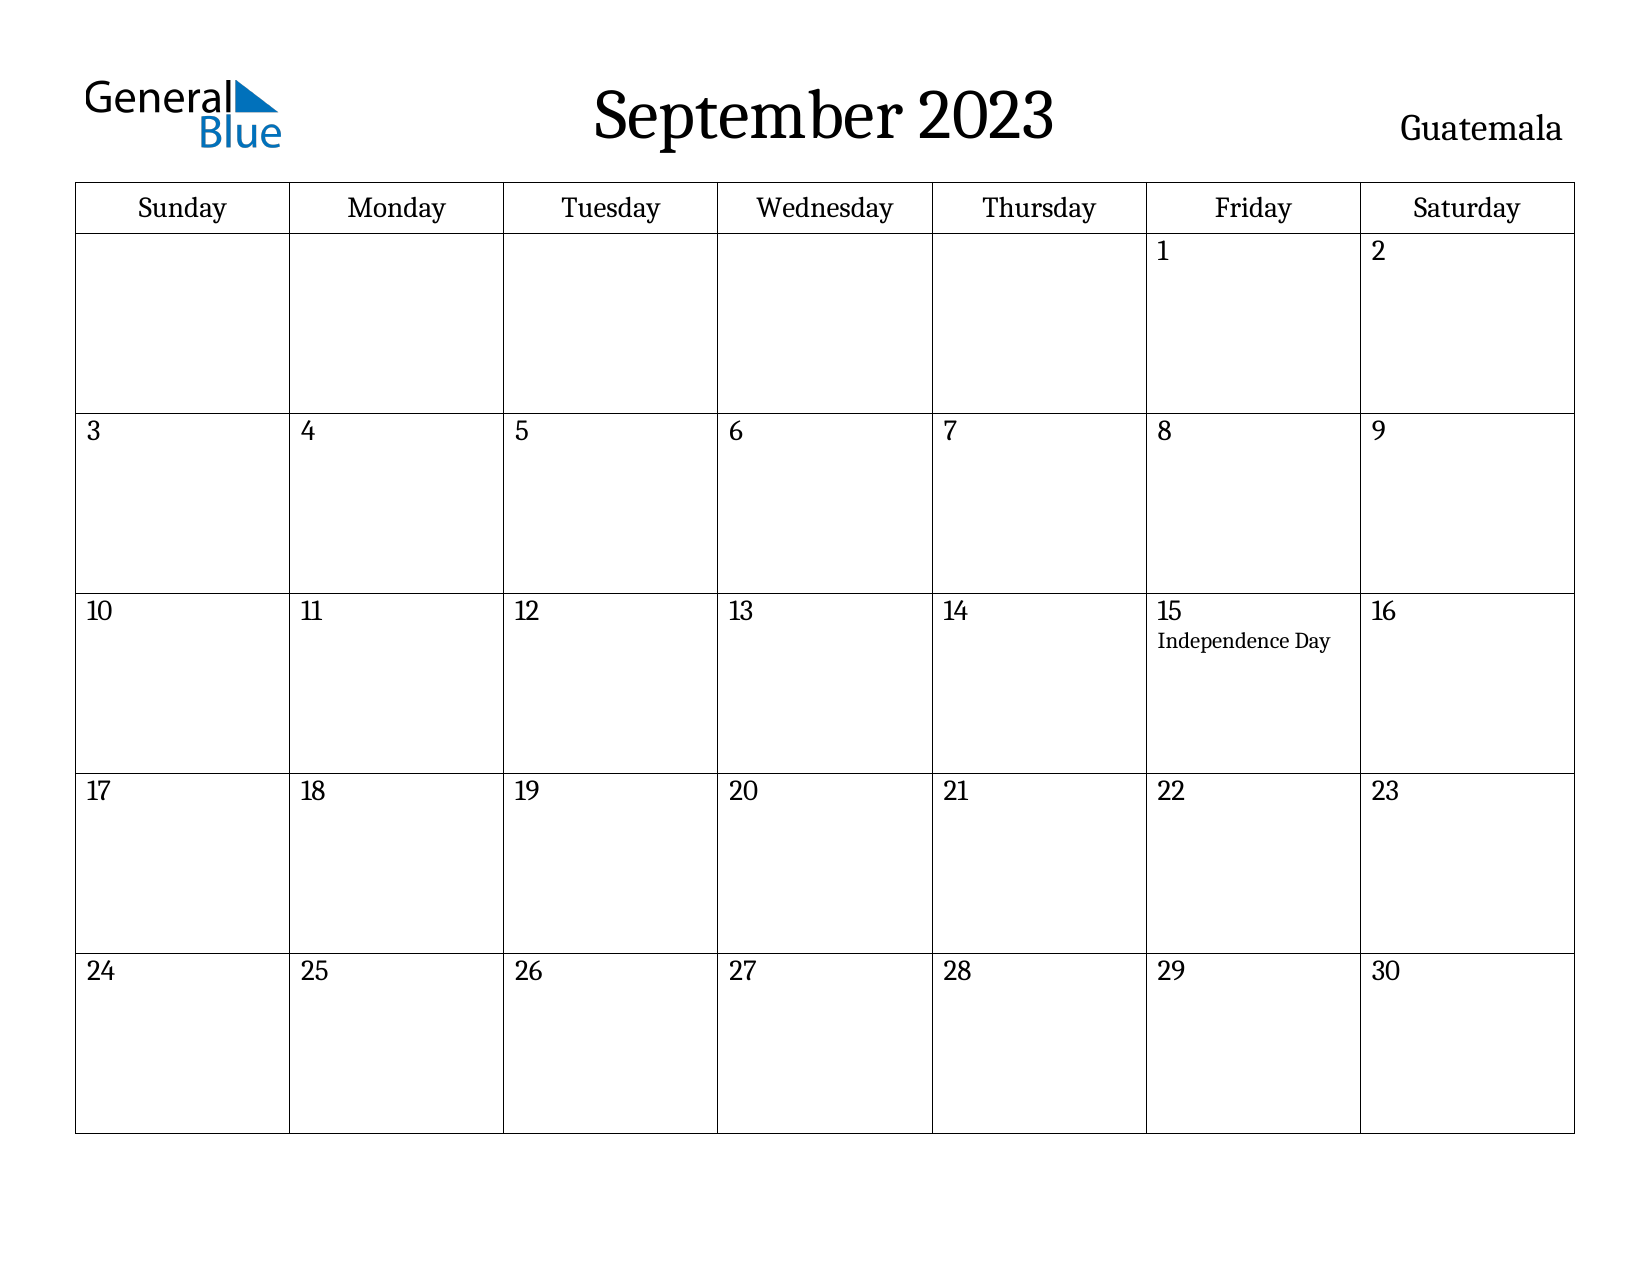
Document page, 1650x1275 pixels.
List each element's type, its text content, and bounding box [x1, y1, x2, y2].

table_cell 8 [1147, 414, 1360, 447]
table_cell [290, 808, 503, 953]
table_cell [76, 627, 289, 773]
table_cell [290, 234, 503, 267]
table_cell [933, 234, 1146, 267]
table_cell 26 [504, 954, 717, 987]
table_cell 12 [504, 594, 717, 627]
table_cell 27 [718, 954, 932, 987]
table_header September 2023 [504, 75, 1146, 182]
table_cell 24 [76, 954, 289, 987]
table_cell 15 [1147, 594, 1360, 627]
table_cell [718, 448, 932, 593]
table_cell 29 [1147, 954, 1360, 987]
table_cell [290, 627, 503, 773]
table_cell [1361, 267, 1574, 413]
table_cell 16 [1361, 594, 1574, 627]
table_cell [504, 808, 717, 953]
table_cell Thursday [933, 183, 1146, 233]
table_cell [1147, 267, 1360, 413]
table_cell 28 [933, 954, 1146, 987]
table_cell [290, 988, 503, 1133]
table_cell 2 [1361, 234, 1574, 267]
table_cell [933, 267, 1146, 413]
table_cell 1 [1147, 234, 1360, 267]
table_cell 4 [290, 414, 503, 447]
table_cell 20 [718, 774, 932, 807]
table_cell 17 [76, 774, 289, 807]
table_cell Independence Day [1147, 627, 1360, 773]
table_cell [76, 988, 289, 1133]
table_cell 19 [504, 774, 717, 807]
table_cell [504, 234, 717, 267]
table_cell Wednesday [718, 183, 932, 233]
table_cell [290, 267, 503, 413]
table_cell Sunday [76, 183, 289, 233]
table_cell 5 [504, 414, 717, 447]
table_cell [504, 448, 717, 593]
table_cell 14 [933, 594, 1146, 627]
table_cell [1147, 448, 1360, 593]
table_cell 10 [76, 594, 289, 627]
table_cell [290, 448, 503, 593]
table_cell [76, 448, 289, 593]
table_cell [1361, 448, 1574, 593]
table_cell Saturday [1361, 183, 1574, 233]
table_cell 7 [933, 414, 1146, 447]
table_cell [933, 627, 1146, 773]
table_cell [1361, 808, 1574, 953]
table_cell 21 [933, 774, 1146, 807]
table_cell Friday [1147, 183, 1360, 233]
table_cell [1361, 988, 1574, 1133]
table_cell [1361, 627, 1574, 773]
table_cell 9 [1361, 414, 1574, 447]
table_cell [76, 234, 289, 267]
table_cell 3 [76, 414, 289, 447]
table_cell [933, 448, 1146, 593]
table_cell 13 [718, 594, 932, 627]
table_cell Tuesday [504, 183, 717, 233]
table_cell 18 [290, 774, 503, 807]
table_cell [504, 627, 717, 773]
table_cell 22 [1147, 774, 1360, 807]
table_cell [933, 988, 1146, 1133]
table_cell [76, 808, 289, 953]
table_cell [718, 627, 932, 773]
table_header [76, 75, 503, 182]
table_cell [718, 808, 932, 953]
table_cell [718, 234, 932, 267]
table_cell 11 [290, 594, 503, 627]
table_cell 23 [1361, 774, 1574, 807]
table_cell [1147, 988, 1360, 1133]
picture [86, 80, 281, 148]
table_cell 6 [718, 414, 932, 447]
table_cell [504, 988, 717, 1133]
table_cell [718, 267, 932, 413]
table_cell [933, 808, 1146, 953]
table_header Guatemala [1146, 75, 1574, 182]
table_cell Monday [290, 183, 503, 233]
table_cell [76, 267, 289, 413]
table_cell [1147, 808, 1360, 953]
table_cell 25 [290, 954, 503, 987]
table_cell 30 [1361, 954, 1574, 987]
table_cell [718, 988, 932, 1133]
table_cell [504, 267, 717, 413]
